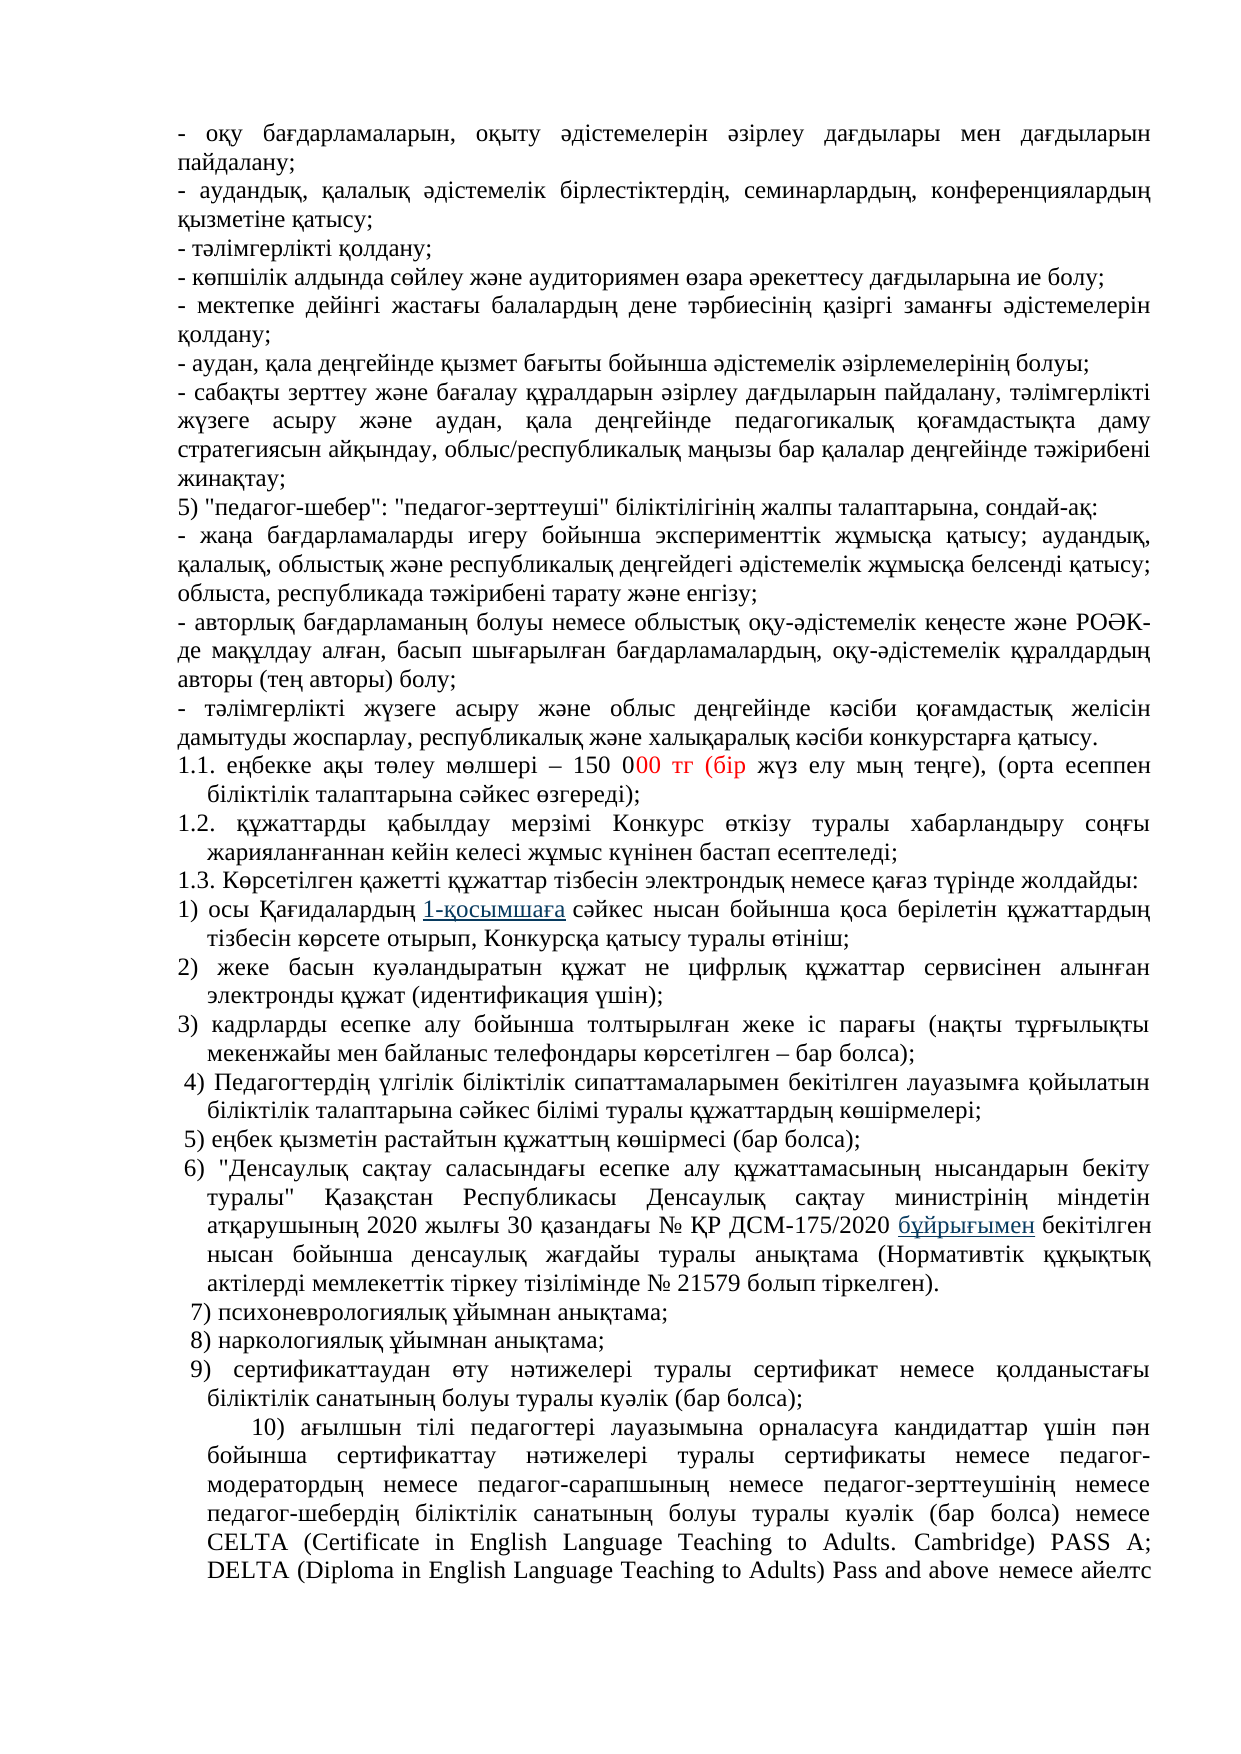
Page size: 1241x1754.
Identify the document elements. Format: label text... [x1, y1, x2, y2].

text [177, 1412, 1152, 1584]
text 8) наркологиялық ұйымнан анықтама; [177, 1326, 1152, 1354]
text 5) "педагог-шебер": "педагог-зерттеуші" біліктілігінің жалпы талаптарына, сондай-ақ: [177, 492, 1152, 521]
text - оқу бағдарламаларын, оқыту әдістемелерін әзірлеу дағдылары мен дағдыларын пайдалану; [177, 118, 1152, 176]
text - аудандық, қалалық әдістемелік бірлестіктердің, семинарлардың, конференциялардың қызметіне қатысу; [177, 176, 1152, 233]
text - тәлімгерлікті қолдану; [177, 233, 1152, 262]
text 5) еңбек қызметін растайтын құжаттың көшірмесі (бар болса); [177, 1124, 1152, 1153]
text - сабақты зерттеу және бағалау құралдарын әзірлеу дағдыларын пайдалану, тәлімгерлікті жүзеге асыру және аудан, қала деңгейінде педагогикалық қоғамдастықта даму стратегиясын айқындау, облыс/республикалық маңызы бар қалалар деңгейінде тәжірибені жинақтау; [177, 377, 1152, 492]
text 1.3. Көрсетілген қажетті құжаттар тізбесін электрондық немесе қағаз түрінде жолдайды: [177, 866, 1152, 894]
text - тәлімгерлікті жүзеге асыру және облыс деңгейінде кәсіби қоғамдастық желісін дамытуды жоспарлау, республикалық және халықаралық кәсіби конкурстарға қатысу. [177, 693, 1152, 751]
text 4) Педагогтердің үлгілік біліктілік сипаттамаларымен бекітілген лауазымға қойылатын біліктілік талаптарына сәйкес білімі туралы құжаттардың көшірмелері; [177, 1067, 1152, 1124]
text 1.2. құжаттарды қабылдау мерзімі Конкурс өткізу туралы хабарландыру соңғы жарияланғаннан кейін келесі жұмыс күнінен бастап есептеледі; [177, 808, 1152, 866]
text - көпшілік алдында сөйлеу және аудиториямен өзара әрекеттесу дағдыларына ие болу; [177, 262, 1152, 291]
text - авторлық бағдарламаның болуы немесе облыстық оқу-әдістемелік кеңесте және РОӘК-де мақұлдау алған, басып шығарылған бағдарламалардың, оқу-әдістемелік құралдардың авторы (тең авторы) болу; [177, 607, 1152, 693]
text 3) кадрларды есепке алу бойынша толтырылған жеке іс парағы (нақты тұрғылықты мекенжайы мен байланыс телефондары көрсетілген – бар болса); [177, 1009, 1152, 1067]
text 1.1. еңбекке ақы төлеу мөлшері – 150 000 тг (бір жүз елу мың теңге), (орта есеппен біліктілік талаптарына сәйкес өзгереді); [177, 751, 1152, 808]
text 9) сертификаттаудан өту нәтижелері туралы сертификат немесе қолданыстағы біліктілік санатының болуы туралы куәлік (бар болса); [177, 1354, 1152, 1412]
text - жаңа бағдарламаларды игеру бойынша эксперименттік жұмысқа қатысу; аудандық, қалалық, облыстық және республикалық деңгейдегі әдістемелік жұмысқа белсенді қатысу; облыста, республикада тәжірибені тарату және енгізу; [177, 521, 1152, 607]
text - мектепке дейінгі жастағы балалардың дене тәрбиесінің қазіргі заманғы әдістемелерін қолдану; [177, 291, 1152, 348]
text 7) психоневрологиялық ұйымнан анықтама; [177, 1297, 1152, 1326]
text - аудан, қала деңгейінде қызмет бағыты бойынша әдістемелік әзірлемелерінің болуы; [177, 348, 1152, 377]
text 1) осы Қағидалардың 1-қосымшаға сәйкес нысан бойынша қоса берілетін құжаттардың тізбесін көрсете отырып, Конкурсқа қатысу туралы өтініш; [177, 894, 1152, 952]
text 6) "Денсаулық сақтау саласындағы есепке алу құжаттамасының нысандарын бекіту туралы" Қазақстан Республикасы Денсаулық сақтау министрінің міндетін атқарушының 2020 жылғы 30 қазандағы № ҚР ДСМ-175/2020 бұйрығымен бекітілген нысан бойынша денсаулық жағдайы туралы анықтама (Нормативтік құқықтық актілерді мемлекеттік тіркеу тізілімінде № 21579 болып тіркелген). [177, 1153, 1152, 1297]
text 2) жеке басын куәландыратын құжат не цифрлық құжаттар сервисінен алынған электронды құжат (идентификация үшін); [177, 952, 1152, 1009]
